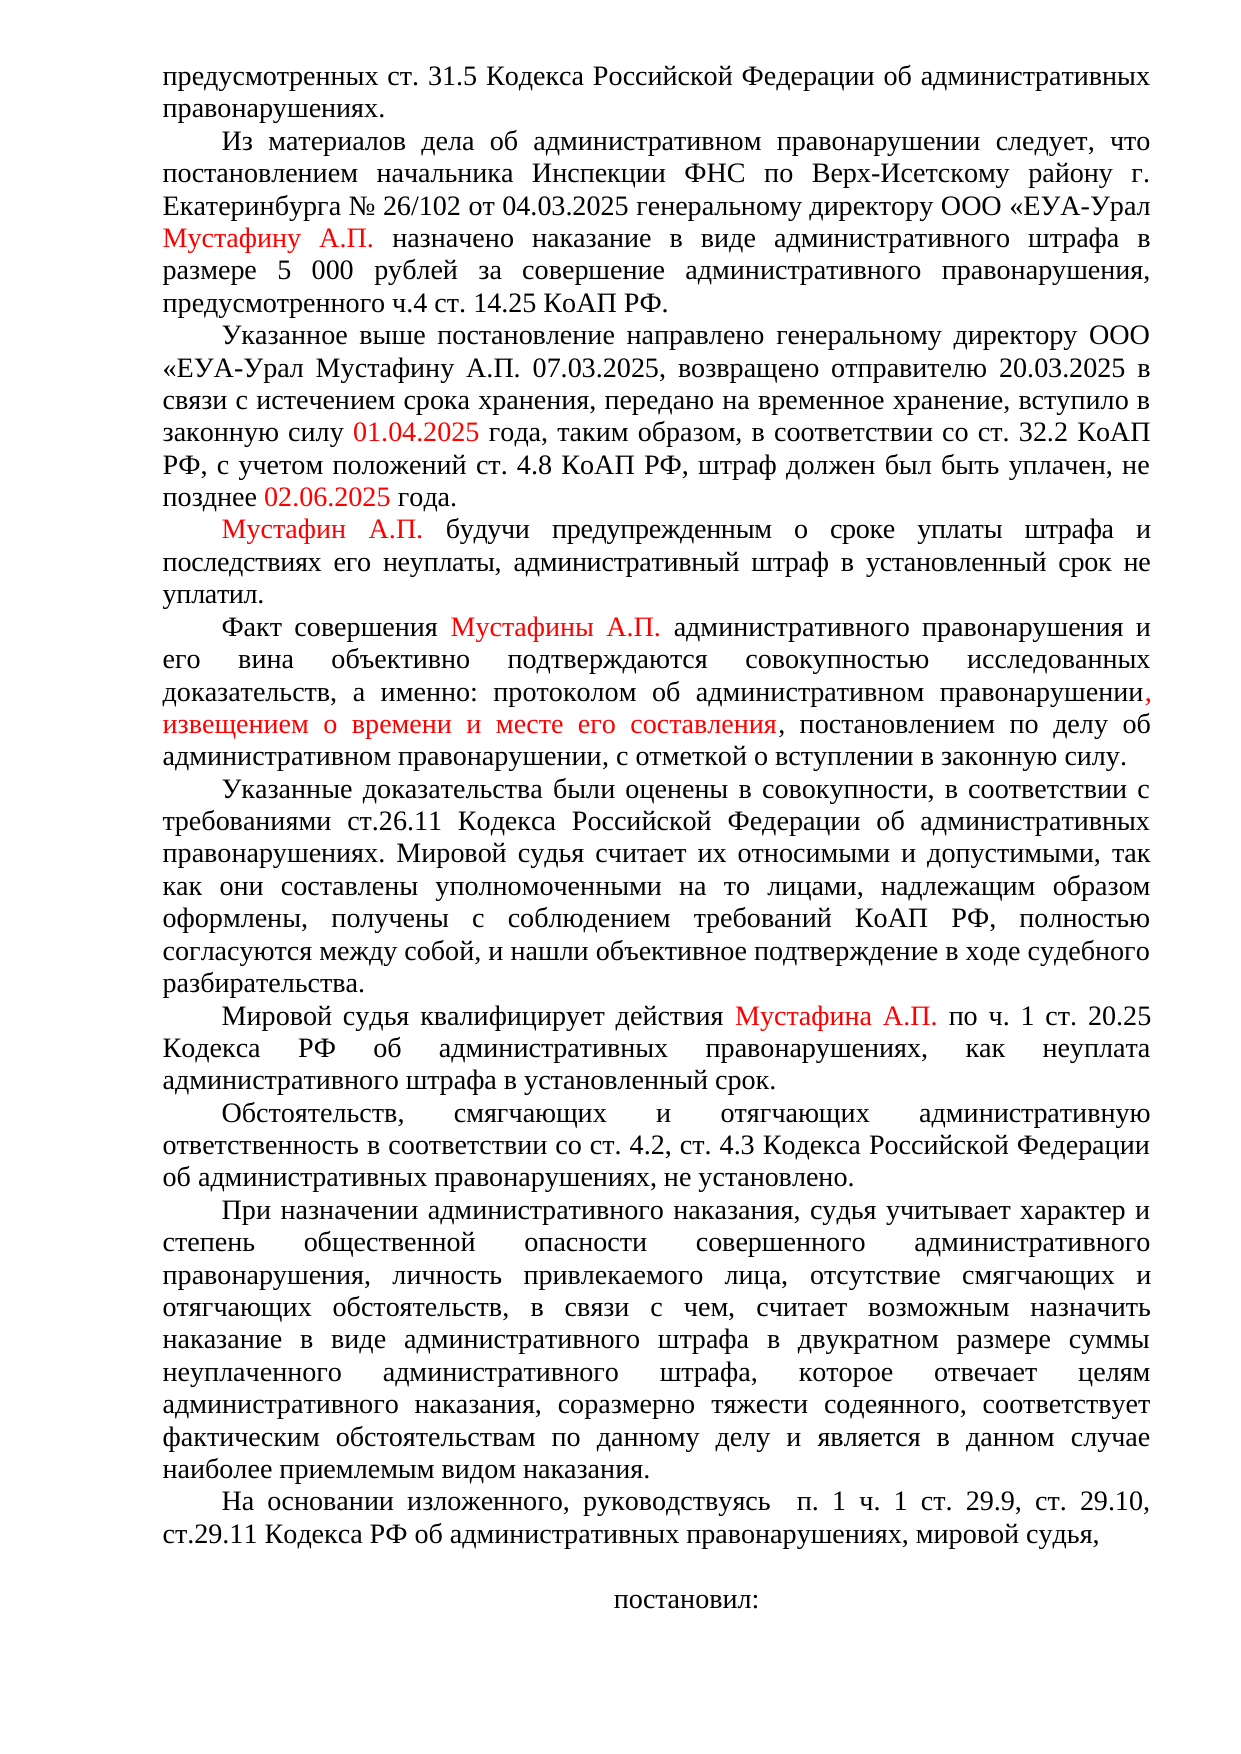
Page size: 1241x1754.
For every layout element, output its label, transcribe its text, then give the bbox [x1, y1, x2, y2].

text На основании изложенного, руководствуясь п. 1 ч. 1 ст. 29.9, ст. 29.10, ст.29.11 Кодекса РФ об административных правонарушениях, мировой судья, [162, 1484, 1152, 1549]
text постановил: [162, 1582, 1152, 1614]
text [162, 59, 1152, 124]
text Факт совершения Мустафины А.П. административного правонарушения и его вина объективно подтверждаются совокупностью исследованных доказательств, а именно: протоколом об административном правонарушении, извещением о времени и месте его составления, постановлением по делу об административном правонарушении, с отметкой о вступлении в законную силу. [162, 610, 1152, 772]
text Указанное выше постановление направлено генеральному директору ООО «ЕУА-Урал Мустафину А.П. 07.03.2025, возвращено отправителю 20.03.2025 в связи с истечением срока хранения, передано на временное хранение, вступило в законную силу 01.04.2025 года, таким образом, в соответствии со ст. 32.2 КоАП РФ, с учетом положений ст. 4.8 КоАП РФ, штраф должен был быть уплачен, не позднее 02.06.2025 года. [162, 318, 1152, 513]
text Мировой судья квалифицирует действия Мустафина А.П. по ч. 1 ст. 20.25 Кодекса РФ об административных правонарушениях, как неуплата административного штрафа в установленный срок. [162, 998, 1152, 1096]
text При назначении административного наказания, судья учитывает характер и степень общественной опасности совершенного административного правонарушения, личность привлекаемого лица, отсутствие смягчающих и отягчающих обстоятельств, в связи с чем, считает возможным назначить наказание в виде административного штрафа в двукратном размере суммы неуплаченного административного штрафа, которое отвечает целям административного наказания, соразмерно тяжести содеянного, соответствует фактическим обстоятельствам по данному делу и является в данном случае наиболее приемлемым видом наказания. [162, 1193, 1152, 1484]
text Обстоятельств, смягчающих и отягчающих административную ответственность в соответствии со ст. 4.2, ст. 4.3 Кодекса Российской Федерации об административных правонарушениях, не установлено. [162, 1096, 1152, 1193]
text Указанные доказательства были оценены в совокупности, в соответствии с требованиями ст.26.11 Кодекса Российской Федерации об административных правонарушениях. Мировой судья считает их относимыми и допустимыми, так как они составлены уполномоченными на то лицами, надлежащим образом оформлены, получены с соблюдением требований КоАП РФ, полностью согласуются между собой, и нашли объективное подтверждение в ходе судебного разбирательства. [162, 772, 1152, 998]
text Из материалов дела об административном правонарушении следует, что постановлением начальника Инспекции ФНС по Верх-Исетскому району г. Екатеринбурга № 26/102 от 04.03.2025 генеральному директору ООО «ЕУА-Урал Мустафину А.П. назначено наказание в виде административного штрафа в размере 5 000 рублей за совершение административного правонарушения, предусмотренного ч.4 ст. 14.25 КоАП РФ. [162, 124, 1152, 318]
text Мустафин А.П. будучи предупрежденным о сроке уплаты штрафа и последствиях его неуплаты, административный штраф в установленный срок не уплатил. [162, 513, 1152, 610]
